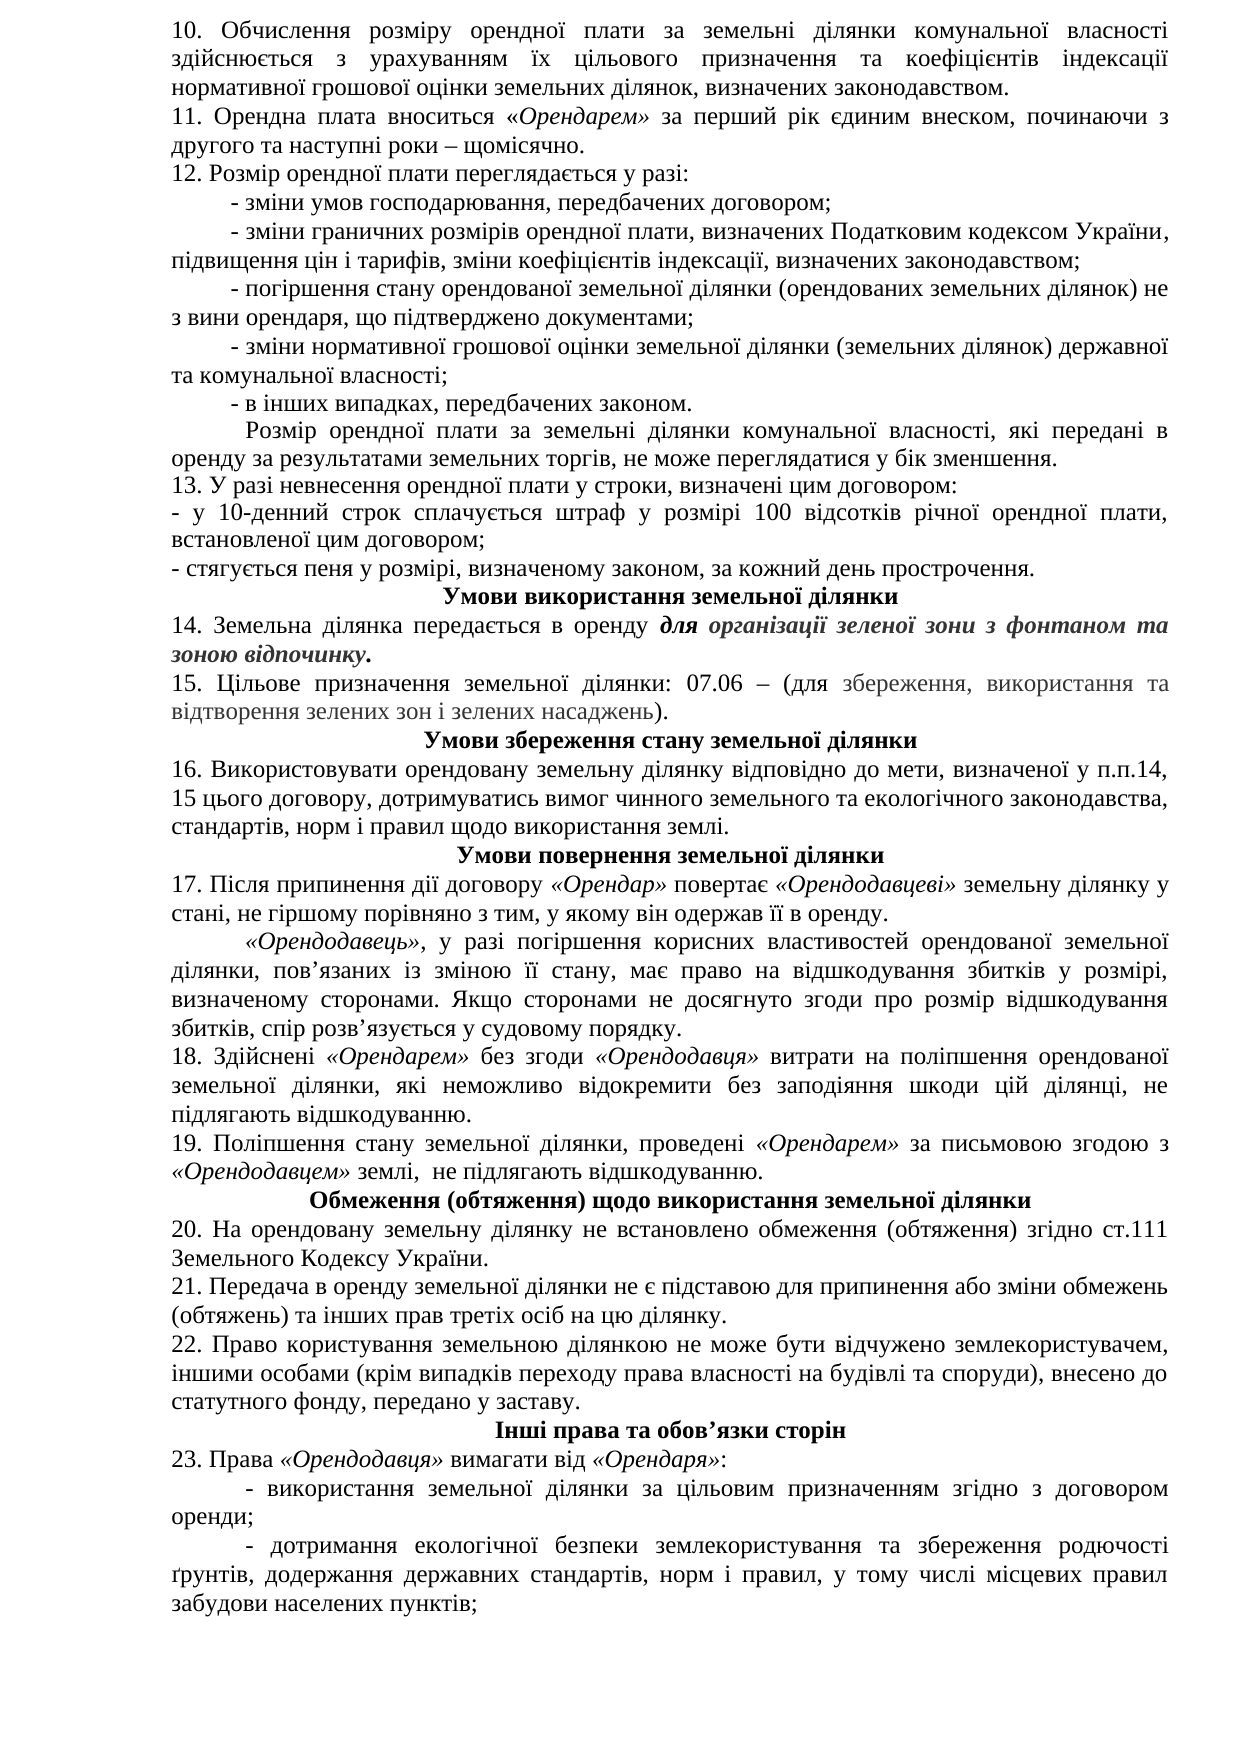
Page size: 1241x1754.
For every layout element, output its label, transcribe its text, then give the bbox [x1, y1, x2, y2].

text 13. У разі невнесення орендної плати у строки, визначені цим договором: [171, 471, 1169, 498]
text 16. Використовувати орендовану земельну ділянку відповідно до мети, визначеної у п.п.14, 15 цього договору, дотримуватись вимог чинного земельного та екологічного законодавства, стандартів, норм і правил щодо використання землі. [171, 754, 1169, 840]
text 11. Орендна плата вноситься «Орендарем» за перший рік єдиним внеском, починаючи з другого та наступні роки – щомісячно. [171, 101, 1169, 158]
text 12. Розмір орендної плати переглядається у разі: [171, 158, 1169, 187]
text 23. Права «Орендодавця» вимагати від «Орендаря»: [171, 1444, 1169, 1473]
text 22. Право користування земельною ділянкою не може бути відчужено землекористувачем, іншими особами (крім випадків переходу права власності на будівлі та споруди), внесено до статутного фонду, передано у заставу. [171, 1329, 1169, 1415]
text - дотримання екологічної безпеки землекористування та збереження родючості ґрунтів, додержання державних стандартів, норм і правил, у тому числі місцевих правил забудови населених пунктів; [171, 1530, 1169, 1616]
text - стягується пеня у розмірі, визначеному законом, за кожний день прострочення. [171, 553, 1169, 581]
text Умови використання земельної ділянки [171, 581, 1169, 610]
text 17. Після припинення дії договору «Орендар» повертає «Орендодавцеві» земельну ділянку у стані, не гіршому порівняно з тим, у якому він одержав її в оренду. [171, 869, 1169, 926]
text 19. Поліпшення стану земельної ділянки, проведені «Орендарем» за письмовою згодою з «Орендодавцем» землі, не підлягають відшкодуванню. [171, 1128, 1169, 1185]
text - погіршення стану орендованої земельної ділянки (орендованих земельних ділянок) не з вини орендаря, що підтверджено документами; [171, 273, 1169, 331]
text «Орендодавець», у разі погіршення корисних властивостей орендованої земельної ділянки, пов’язаних із зміною її стану, має право на відшкодування збитків у розмірі, визначеному сторонами. Якщо сторонами не досягнуто згоди про розмір відшкодування збитків, спір розв’язується у судовому порядку. [171, 926, 1169, 1041]
text Умови повернення земельної ділянки [171, 840, 1169, 869]
text 14. Земельна ділянка передається в оренду для організації зеленої зони з фонтаном та зоною відпочинку. [171, 610, 1169, 668]
text - у 10-денний строк сплачується штраф у розмірі 100 відсотків річної орендної плати, встановленої цим договором; [171, 498, 1169, 553]
text 21. Передача в оренду земельної ділянки не є підставою для припинення або зміни обмежень (обтяжень) та інших прав третіх осіб на цю ділянку. [171, 1271, 1169, 1329]
text Інші права та обов’язки сторін [171, 1415, 1169, 1444]
text 15. Цільове призначення земельної ділянки: 07.06 – (для збереження, використання та відтворення зелених зон і зелених насаджень). [171, 668, 1169, 725]
text Умови збереження стану земельної ділянки [171, 725, 1169, 754]
text - зміни умов господарювання, передбачених договором; [171, 187, 1169, 216]
text - використання земельної ділянки за цільовим призначенням згідно з договором оренди; [171, 1473, 1169, 1530]
text - в інших випадках, передбачених законом. [171, 388, 1169, 417]
text Обмеження (обтяження) щодо використання земельної ділянки [171, 1185, 1169, 1214]
text - зміни граничних розмірів орендної плати, визначених Податковим кодексом України, підвищення цін і тарифів, зміни коефіцієнтів індексації, визначених законодавством; [171, 216, 1169, 273]
text - зміни нормативної грошової оцінки земельної ділянки (земельних ділянок) державної та комунальної власності; [171, 331, 1169, 388]
text 20. На орендовану земельну ділянку не встановлено обмеження (обтяження) згідно ст.111 Земельного Кодексу України. [171, 1214, 1169, 1271]
text 18. Здійснені «Орендарем» без згоди «Орендодавця» витрати на поліпшення орендованої земельної ділянки, які неможливо відокремити без заподіяння шкоди цій ділянці, не підлягають відшкодуванню. [171, 1041, 1169, 1128]
text 10. Обчислення розміру орендної плати за земельні ділянки комунальної власності здійснюється з урахуванням їх цільового призначення та коефіцієнтів індексації нормативної грошової оцінки земельних ділянок, визначених законодавством. [171, 15, 1169, 101]
text Розмір орендної плати за земельні ділянки комунальної власності, які передані в оренду за результатами земельних торгів, не може переглядатися у бік зменшення. [171, 417, 1169, 471]
